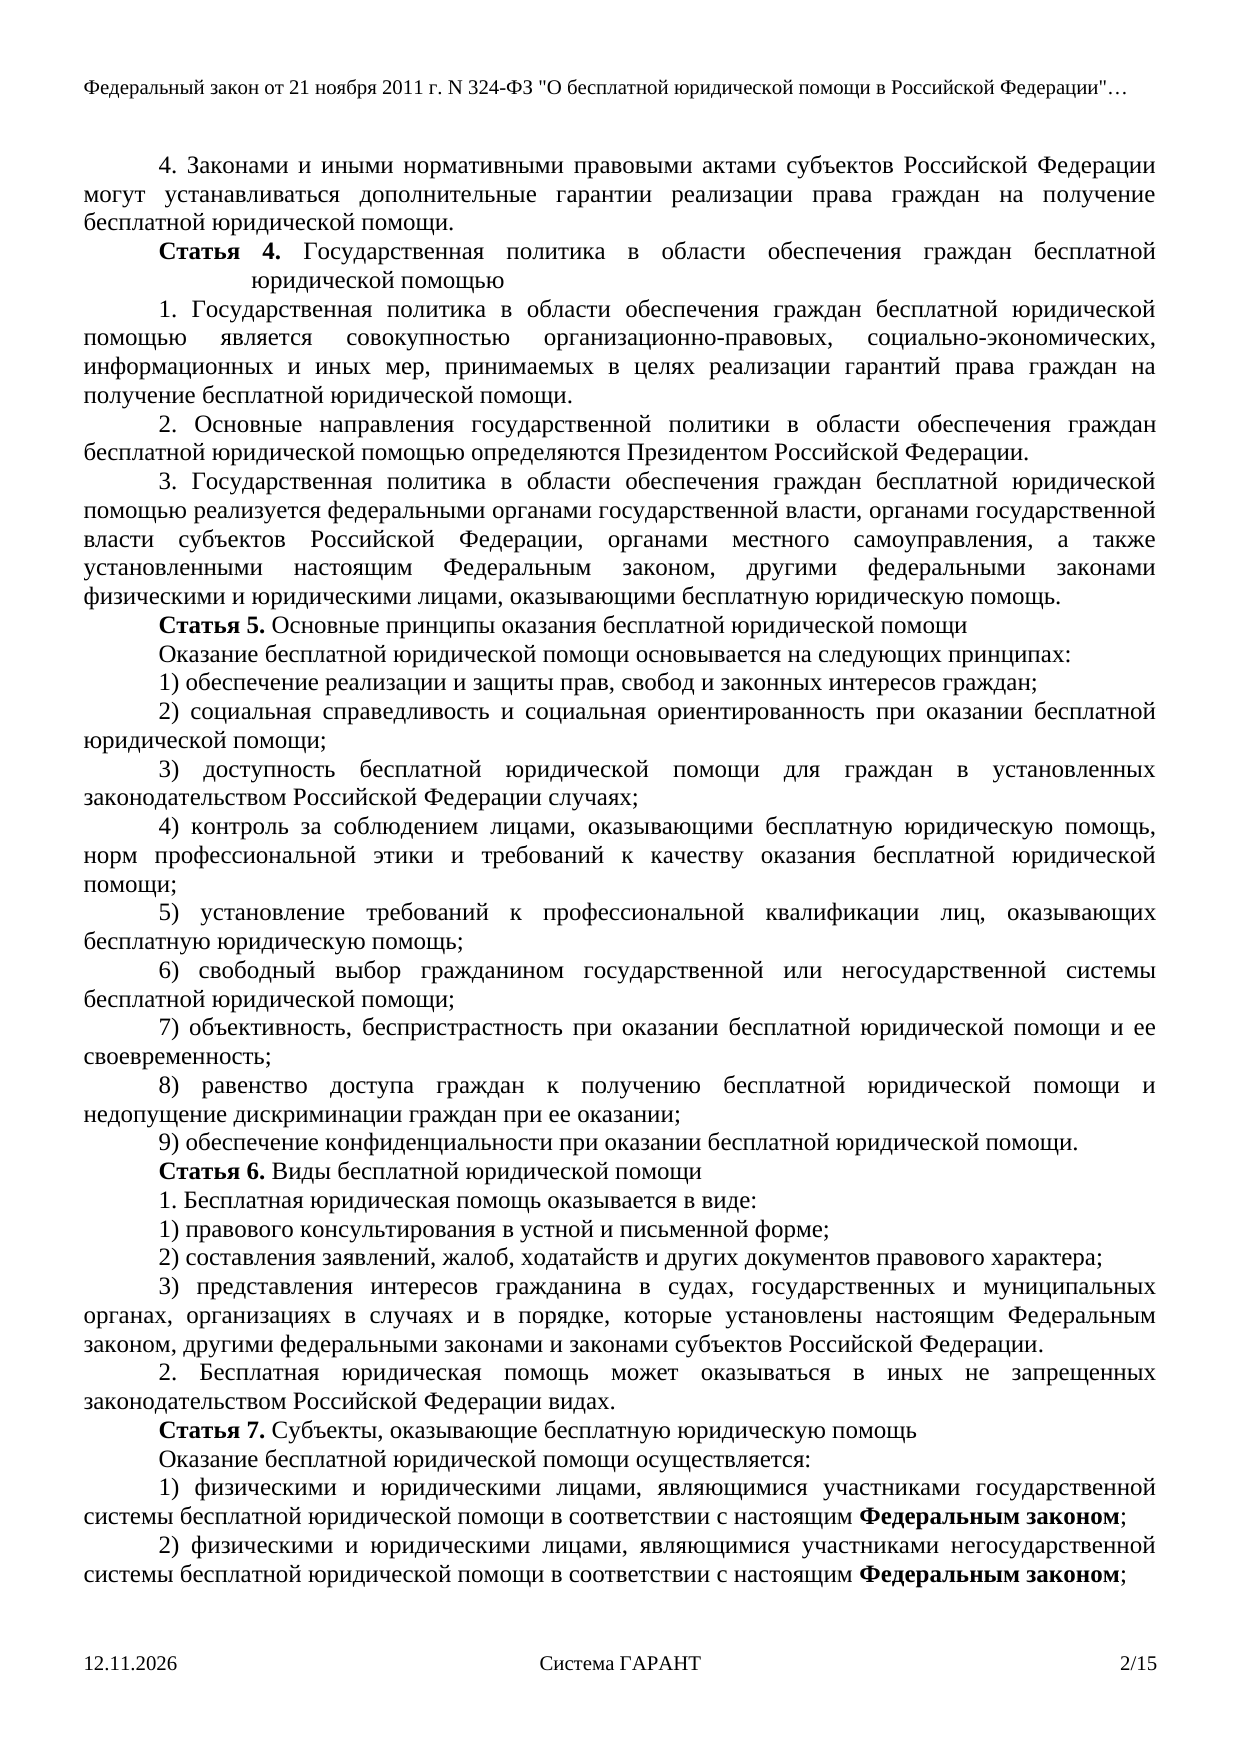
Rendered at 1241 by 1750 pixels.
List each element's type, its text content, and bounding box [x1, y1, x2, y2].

text 6) свободный выбор гражданином государственной или негосударственной системы бесплатной юридической помощи; [83, 955, 1157, 1012]
text Оказание бесплатной юридической помощи основывается на следующих принципах: [83, 639, 1157, 667]
text 3. Государственная политика в области обеспечения граждан бесплатной юридической помощью реализуется федеральными органами государственной власти, органами государственной власти субъектов Российской Федерации, органами местного самоуправления, а также установленными настоящим Федеральным законом, другими федеральными законами физическими и юридическими лицами, оказывающими бесплатную юридическую помощь. [83, 466, 1157, 610]
text 4) контроль за соблюдением лицами, оказывающими бесплатную юридическую помощь, норм профессиональной этики и требований к качеству оказания бесплатной юридической помощи; [83, 811, 1157, 897]
text 1) правового консультирования в устной и письменной форме; [83, 1214, 1157, 1242]
text Статья 5. Основные принципы оказания бесплатной юридической помощи [158, 610, 1157, 639]
text 9) обеспечение конфиденциальности при оказании бесплатной юридической помощи. [83, 1127, 1157, 1156]
text 3) доступность бесплатной юридической помощи для граждан в установленных законодательством Российской Федерации случаях; [83, 754, 1157, 811]
text 2) социальная справедливость и социальная ориентированность при оказании бесплатной юридической помощи; [83, 696, 1157, 754]
text 5) установление требований к профессиональной квалификации лиц, оказывающих бесплатную юридическую помощь; [83, 897, 1157, 955]
text 7) объективность, беспристрастность при оказании бесплатной юридической помощи и ее своевременность; [83, 1012, 1157, 1070]
text 8) равенство доступа граждан к получению бесплатной юридической помощи и недопущение дискриминации граждан при ее оказании; [83, 1070, 1157, 1127]
text 1. Государственная политика в области обеспечения граждан бесплатной юридической помощью является совокупностью организационно-правовых, социально-экономических, информационных и иных мер, принимаемых в целях реализации гарантий права граждан на получение бесплатной юридической помощи. [83, 294, 1157, 409]
text 2) физическими и юридическими лицами, являющимися участниками негосударственной системы бесплатной юридической помощи в соответствии с настоящим Федеральным законом; [83, 1530, 1157, 1587]
text 4. Законами и иными нормативными правовыми актами субъектов Российской Федерации могут устанавливаться дополнительные гарантии реализации права граждан на получение бесплатной юридической помощи. [83, 150, 1157, 236]
text Статья 4. Государственная политика в области обеспечения граждан бесплатной юридической помощью [158, 236, 1157, 294]
text 1) физическими и юридическими лицами, являющимися участниками государственной системы бесплатной юридической помощи в соответствии с настоящим Федеральным законом; [83, 1472, 1157, 1530]
text 2) составления заявлений, жалоб, ходатайств и других документов правового характера; [83, 1242, 1157, 1271]
text 1) обеспечение реализации и защиты прав, свобод и законных интересов граждан; [83, 667, 1157, 696]
text Статья 7. Субъекты, оказывающие бесплатную юридическую помощь [158, 1415, 1157, 1444]
text 2. Основные направления государственной политики в области обеспечения граждан бесплатной юридической помощью определяются Президентом Российской Федерации. [83, 409, 1157, 466]
text 3) представления интересов гражданина в судах, государственных и муниципальных органах, организациях в случаях и в порядке, которые установлены настоящим Федеральным законом, другими федеральными законами и законами субъектов Российской Федерации. [83, 1271, 1157, 1357]
text Оказание бесплатной юридической помощи осуществляется: [83, 1444, 1157, 1472]
text 2. Бесплатная юридическая помощь может оказываться в иных не запрещенных законодательством Российской Федерации видах. [83, 1357, 1157, 1415]
text Статья 6. Виды бесплатной юридической помощи [158, 1156, 1157, 1185]
text 1. Бесплатная юридическая помощь оказывается в виде: [83, 1185, 1157, 1214]
